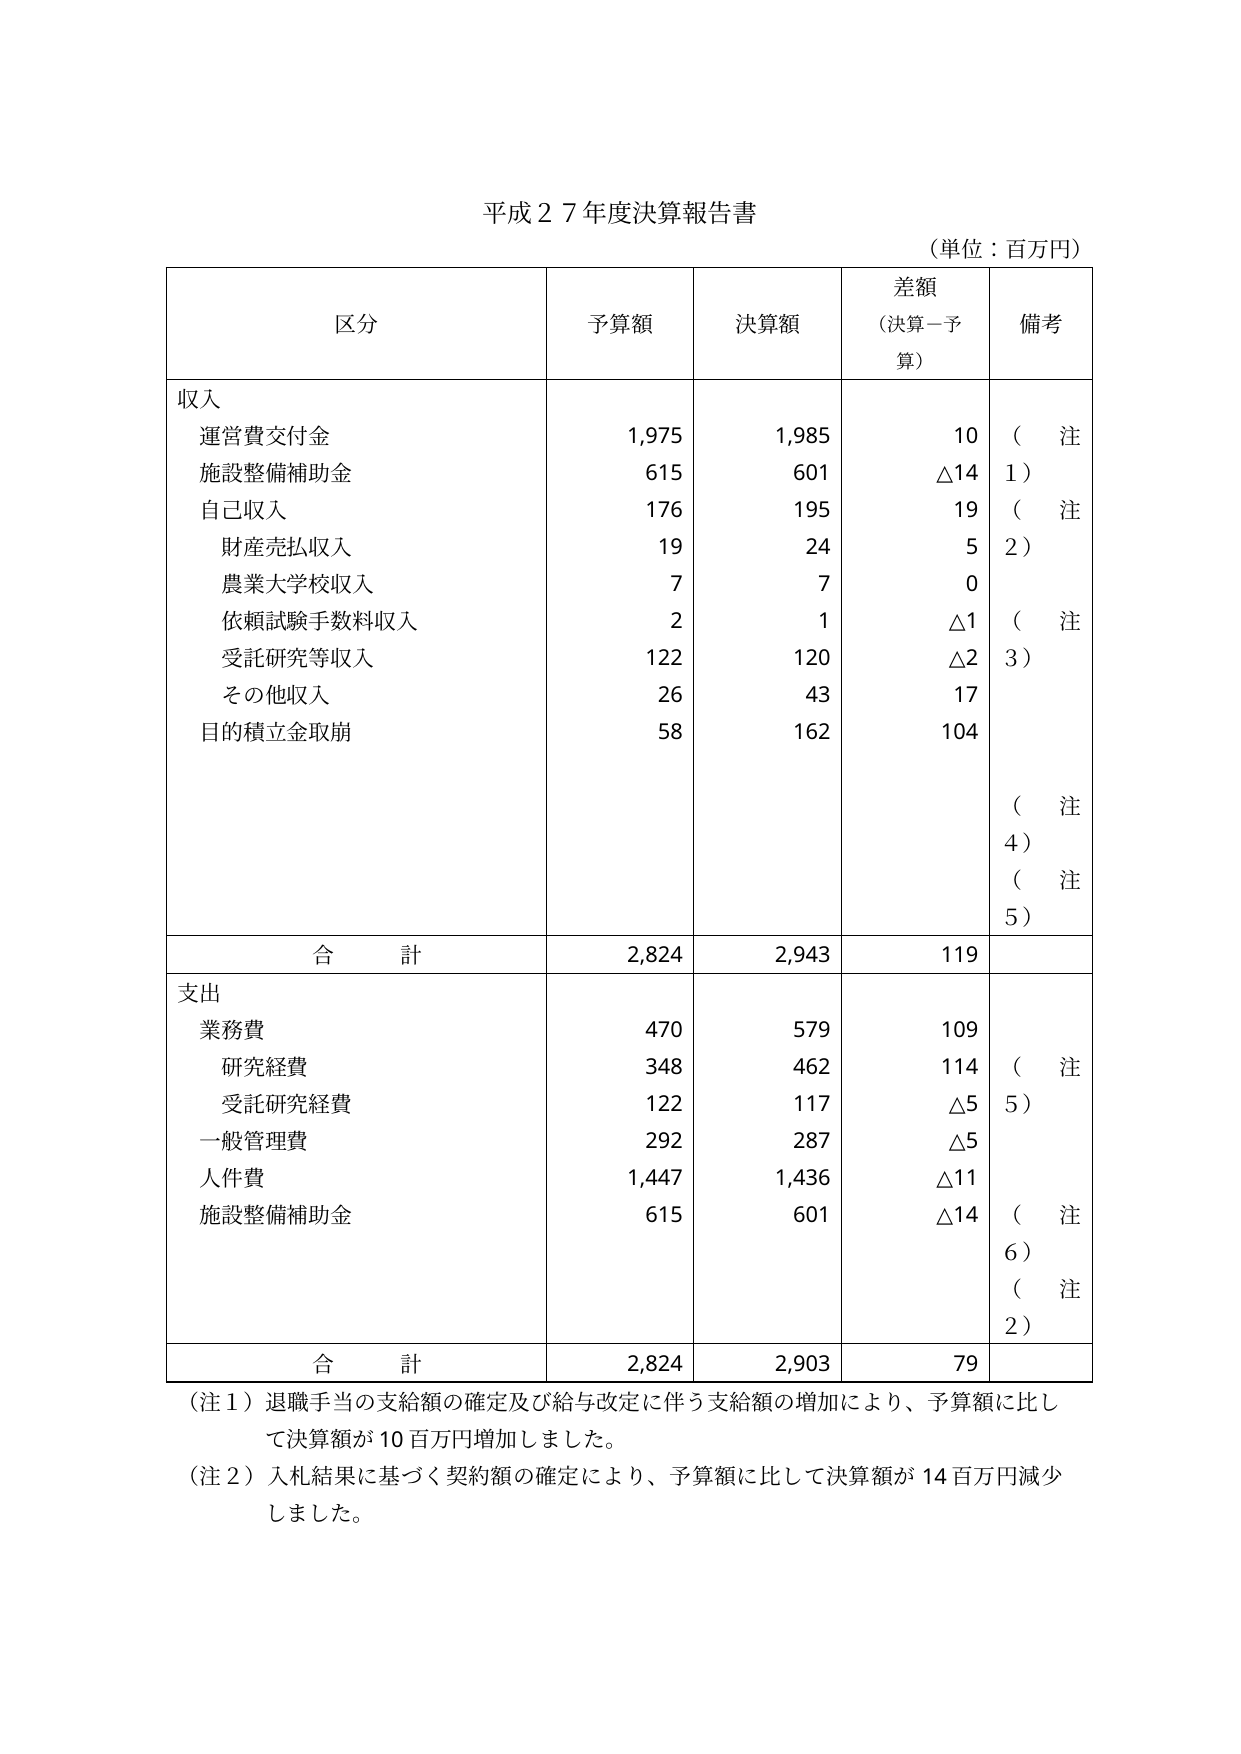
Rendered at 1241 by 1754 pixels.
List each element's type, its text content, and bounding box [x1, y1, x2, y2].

table_header 差額 （決算－予算） [842, 268, 989, 379]
table_header 区分 [167, 268, 546, 379]
text 平成２７年度決算報告書 [177, 193, 1063, 230]
table_cell [990, 1344, 1092, 1381]
table_cell [990, 936, 1092, 972]
table_cell 1,985 601 195 24 7 1 120 43 162 [694, 380, 841, 934]
table_cell （注５） （注６） （注２） [990, 974, 1092, 1343]
table_cell 79 [842, 1344, 989, 1381]
table_header 予算額 [547, 268, 693, 379]
table_cell 470 348 122 292 1,447 615 [547, 974, 693, 1343]
table_header 備考 [990, 268, 1092, 379]
table_cell （注１） （注２） （注３） （注４） （注５） [990, 380, 1092, 934]
text （単位：百万円） [177, 230, 1092, 267]
table_cell 2,824 [547, 936, 693, 972]
table_cell 2,824 [547, 1344, 693, 1381]
table_cell 収入 運営費交付金 施設整備補助金 自己収入 財産売払収入 農業大学校収入 依頼試験手数料収入 受託研究等収入 その他収入 目的積立金取崩 [167, 380, 546, 934]
table_cell 109 114 △5 △5 △11 △14 [842, 974, 989, 1343]
table_cell 1,975 615 176 19 7 2 122 26 58 [547, 380, 693, 934]
table_cell 支出 業務費 研究経費 受託研究経費 一般管理費 人件費 施設整備補助金 [167, 974, 546, 1343]
table_cell 579 462 117 287 1,436 601 [694, 974, 841, 1343]
table_cell 10 △14 19 5 0 △1 △2 17 104 [842, 380, 989, 934]
text （注１）退職手当の支給額の確定及び給与改定に伴う支給額の増加により、予算額に比して決算額が10百万円増加しました。 [177, 1383, 1063, 1456]
table_cell 2,943 [694, 936, 841, 972]
table_cell 合 計 [167, 936, 546, 972]
table_header 決算額 [694, 268, 841, 379]
table_cell 合 計 [167, 1344, 546, 1381]
text （注２）入札結果に基づく契約額の確定により、予算額に比して決算額が14百万円減少しました。 [177, 1456, 1063, 1530]
table_cell 119 [842, 936, 989, 972]
table_cell 2,903 [694, 1344, 841, 1381]
